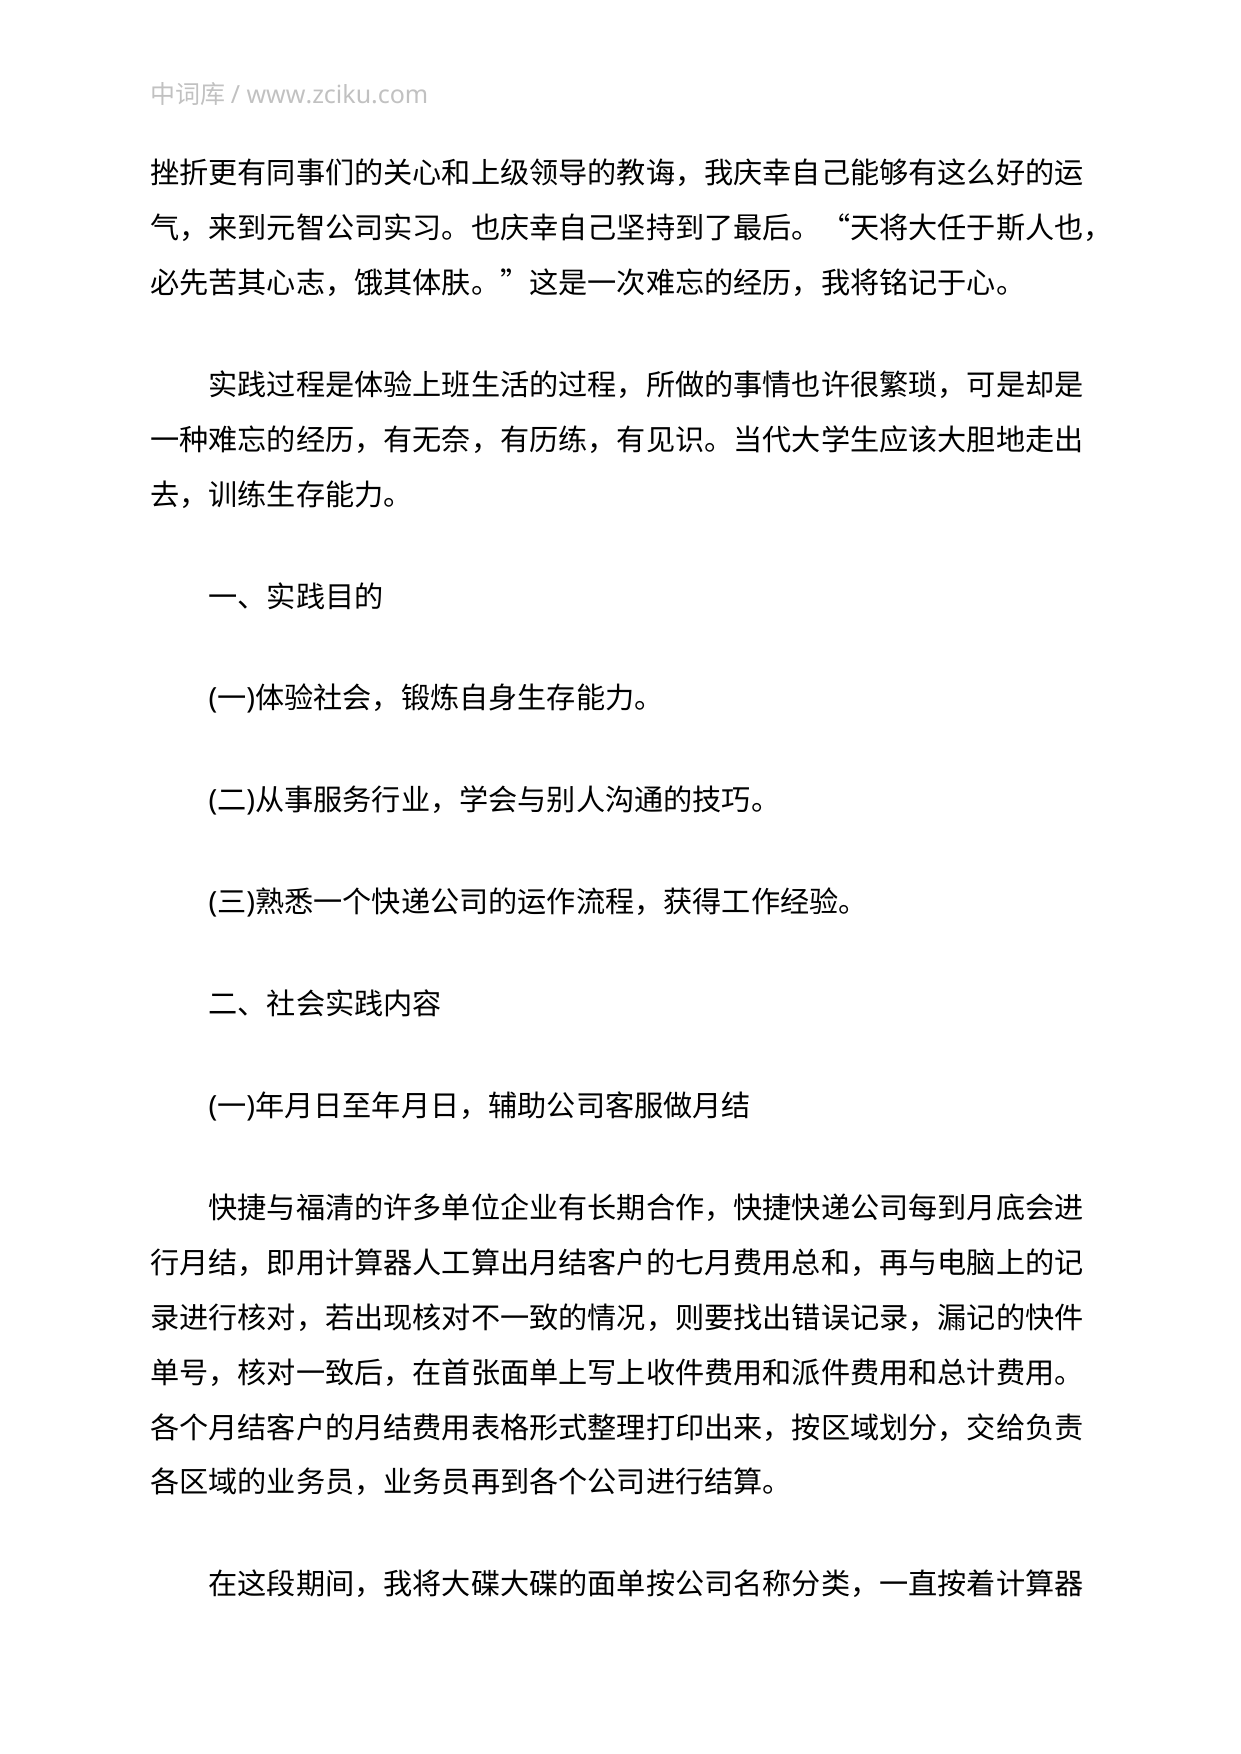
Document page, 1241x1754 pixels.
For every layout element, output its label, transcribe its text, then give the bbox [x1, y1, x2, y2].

text 快捷与福清的许多单位企业有长期合作，快捷快递公司每到月底会进行月结，即用计算器人工算出月结客户的七月费用总和，再与电脑上的记录进行核对，若出现核对不一致的情况，则要找出错误记录，漏记的快件单号，核对一致后，在首张面单上写上收件费用和派件费用和总计费用。各个月结客户的月结费用表格形式整理打印出来，按区域划分，交给负责各区域的业务员，业务员再到各个公司进行结算。 [150, 1184, 1090, 1501]
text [150, 150, 1090, 302]
text (二)从事服务行业，学会与别人沟通的技巧。 [150, 777, 1090, 819]
text 二、社会实践内容 [150, 981, 1090, 1023]
text 一、实践目的 [150, 573, 1090, 615]
text 实践过程是体验上班生活的过程，所做的事情也许很繁琐，可是却是一种难忘的经历，有无奈，有历练，有见识。当代大学生应该大胆地走出去，训练生存能力。 [150, 362, 1090, 514]
text (一)年月日至年月日，辅助公司客服做月结 [150, 1083, 1090, 1125]
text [150, 1561, 1090, 1603]
text (一)体验社会，锻炼自身生存能力。 [150, 675, 1090, 717]
text (三)熟悉一个快递公司的运作流程，获得工作经验。 [150, 879, 1090, 921]
